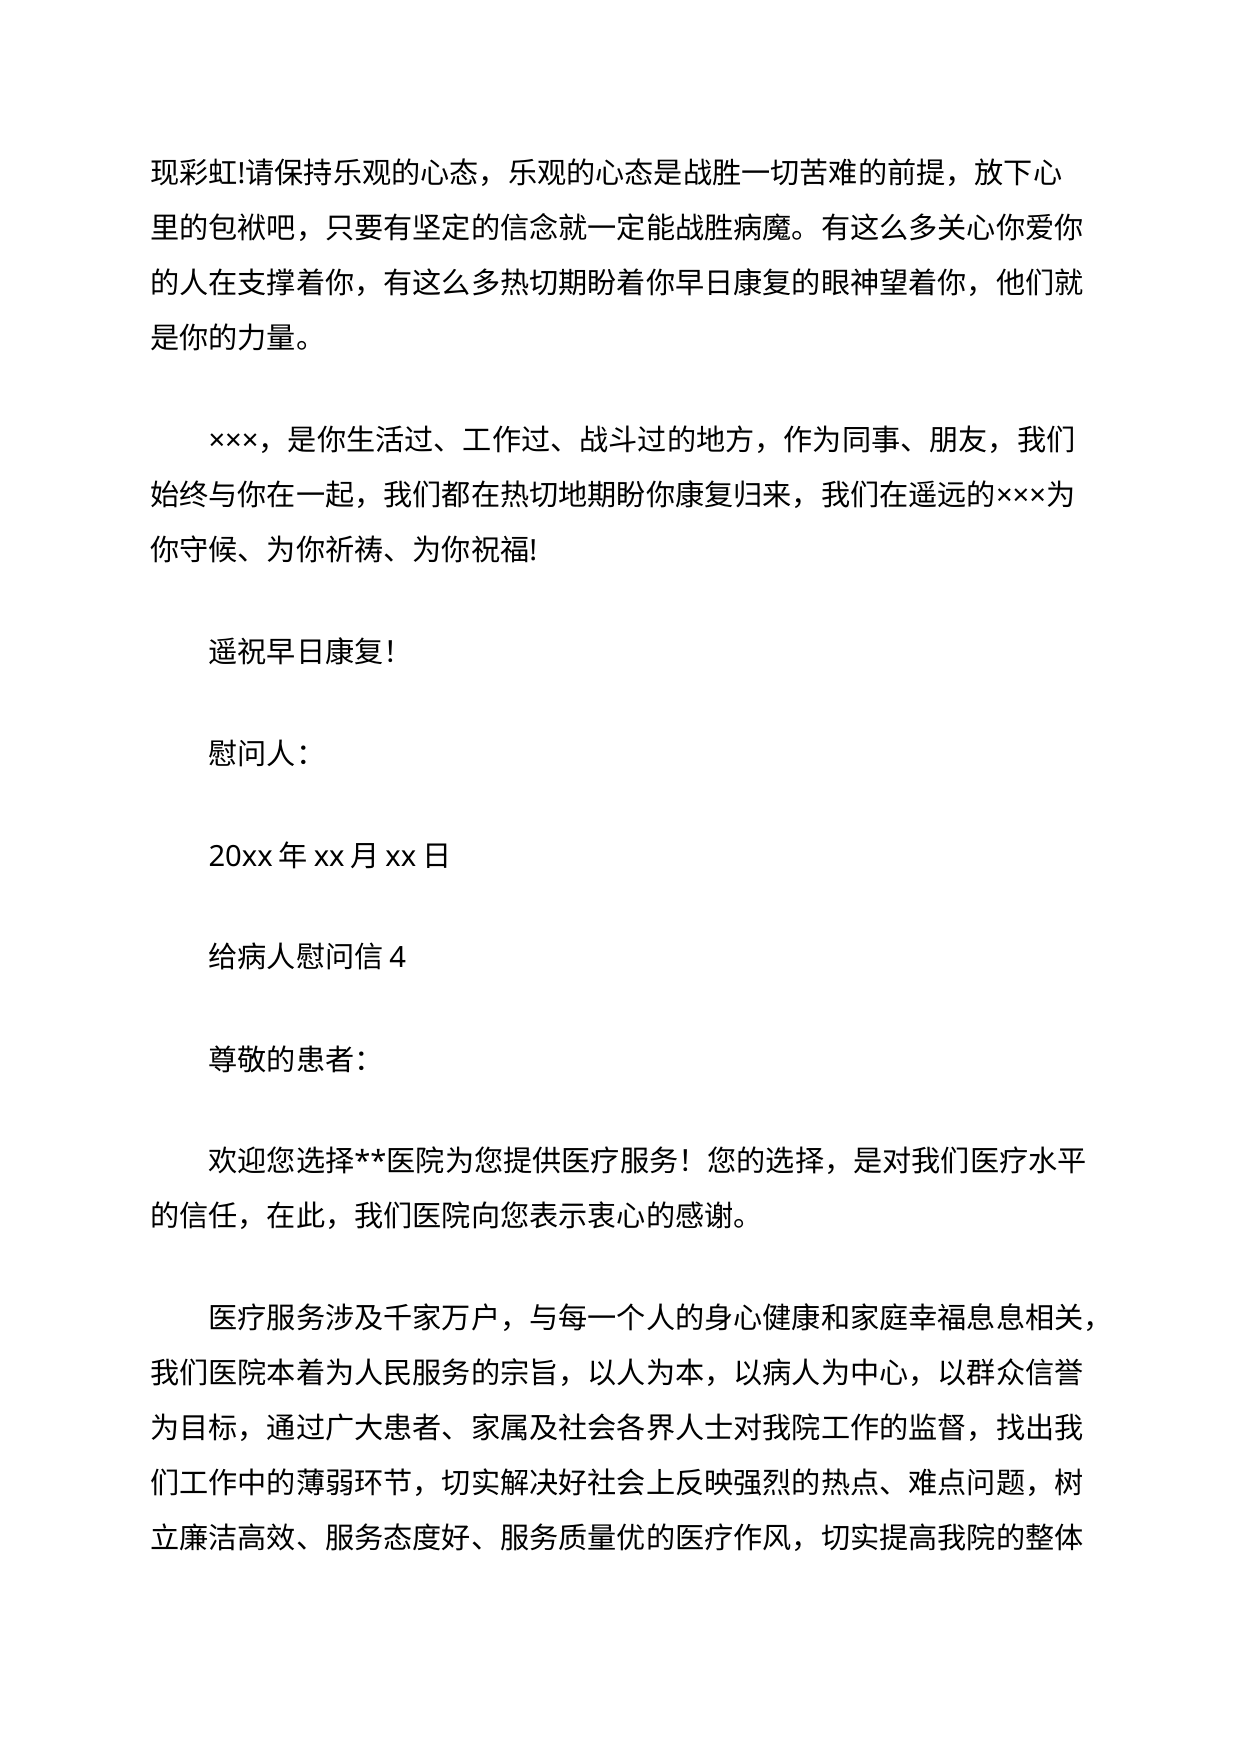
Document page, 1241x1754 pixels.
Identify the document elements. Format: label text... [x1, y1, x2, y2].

text 遥祝早日康复！ [150, 628, 1090, 671]
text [150, 1294, 1090, 1556]
text 慰问人： [150, 730, 1090, 773]
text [150, 150, 1090, 357]
text 尊敬的患者： [150, 1036, 1090, 1078]
text ×××，是你生活过、工作过、战斗过的地方，作为同事、朋友，我们始终与你在一起，我们都在热切地期盼你康复归来，我们在遥远的×××为你守候、为你祈祷、为你祝福! [150, 417, 1090, 569]
text 给病人慰问信4 [150, 934, 1090, 976]
text 欢迎您选择**医院为您提供医疗服务！您的选择，是对我们医疗水平的信任，在此，我们医院向您表示衷心的感谢。 [150, 1138, 1090, 1235]
text 20xx年xx月xx日 [150, 832, 1090, 874]
